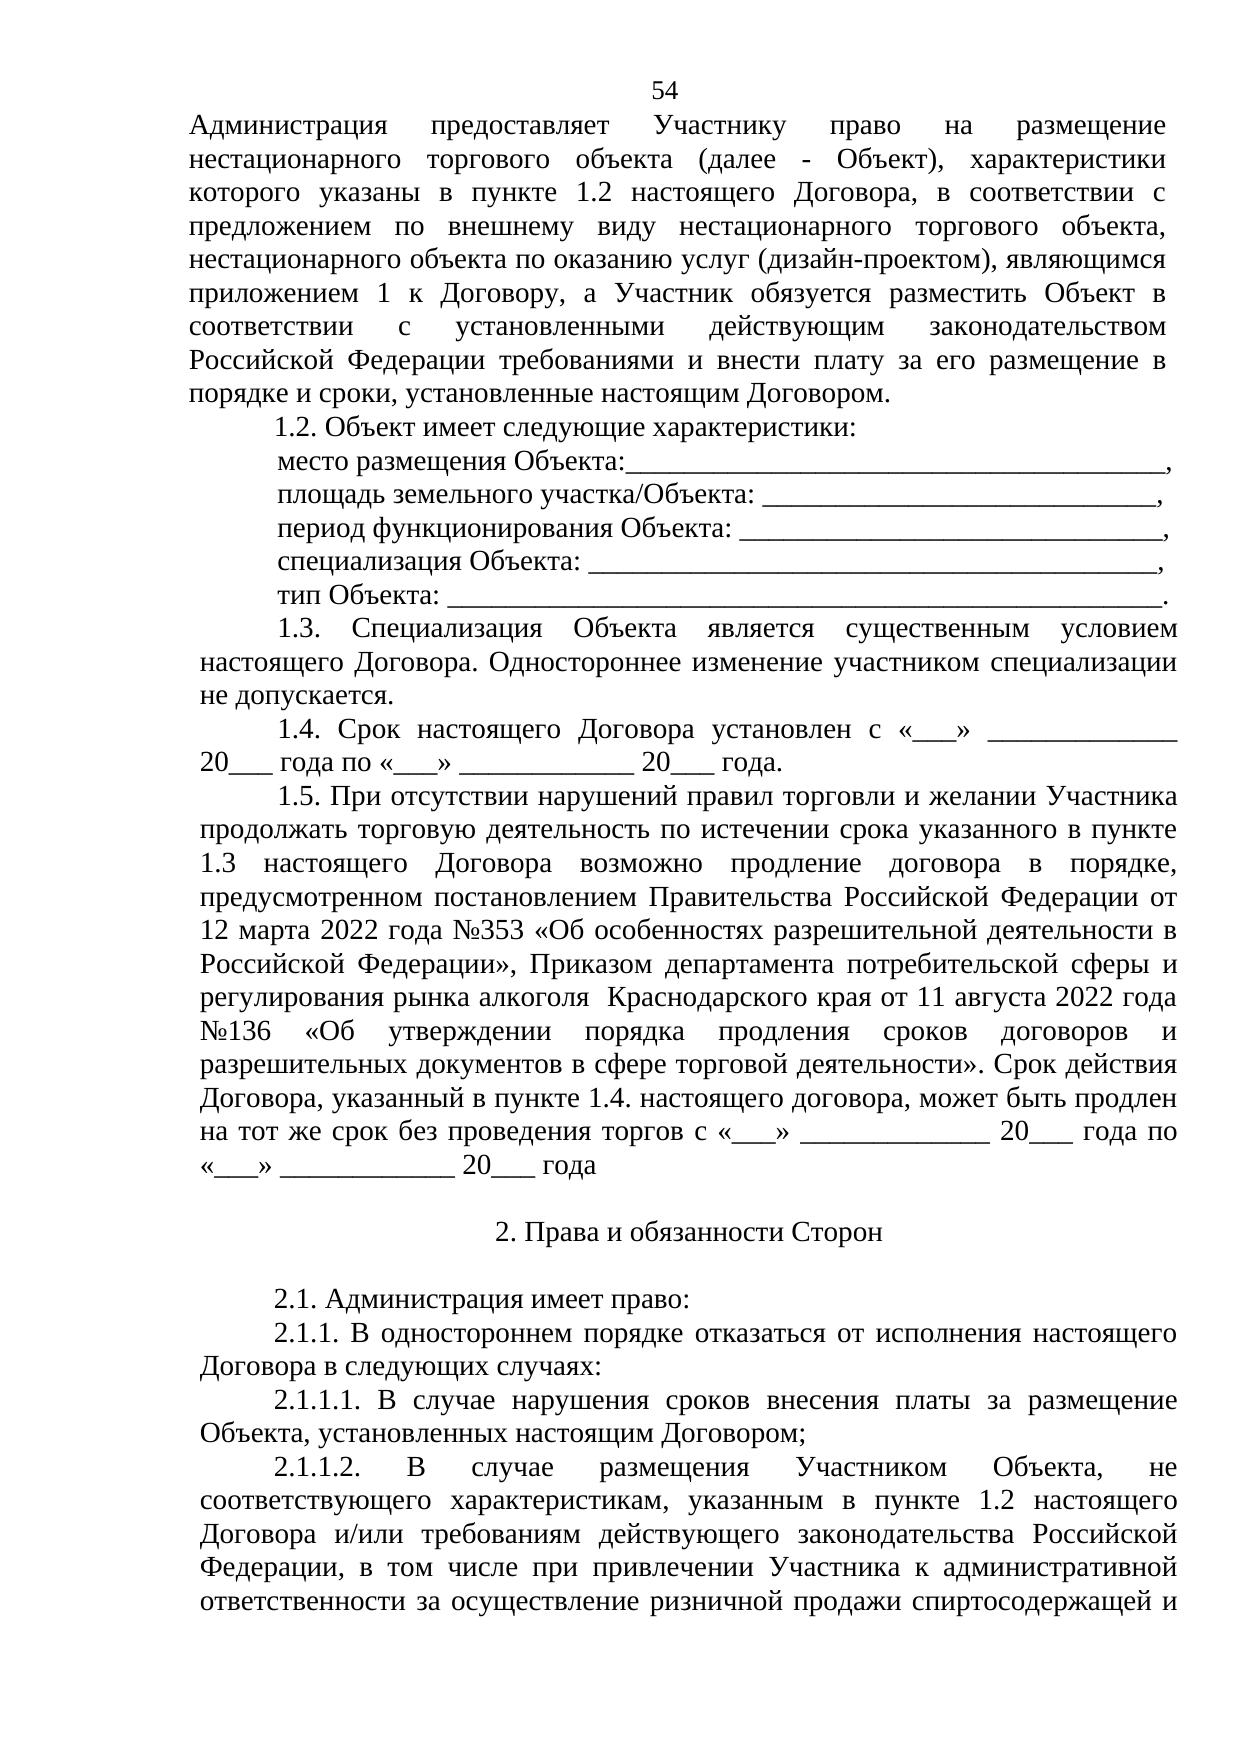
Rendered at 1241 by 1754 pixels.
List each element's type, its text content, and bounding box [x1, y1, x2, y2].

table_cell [177, 107, 1196, 409]
table_cell 1.2. Объект имеет следующие характеристики: место размещения Объекта:_____________________________________, площадь земельного участка/Объекта: ___________________________, период функционирования Объекта: _____________________________, специализация Объекта: _______________________________________, тип Объекта: _________________________________________________. 1.3. Специализация Объекта является существенным условием настоящего Договора. Одностороннее изменение участником специализации не допускается. 1.4. Срок настоящего Договора установлен с «___» _____________ 20___ года по «___» ____________ 20___ года. 1.5. При отсутствии нарушений правил торговли и желании Участника продолжать торговую деятельность по истечении срока указанного в пункте 1.3 настоящего Договора возможно продление договора в порядке, предусмотренном постановлением Правительства Российской Федерации от 12 марта 2022 года №353 «Об особенностях разрешительной деятельности в Российской Федерации», Приказом департамента потребительской сферы и регулирования рынка алкоголя Краснодарского края от 11 августа 2022 года №136 «Об утверждении порядка продления сроков договоров и разрешительных документов в сфере торговой деятельности». Срок действия Договора, указанный в пункте 1.4. настоящего договора, может быть продлен на тот же срок без проведения торгов с «___» _____________ 20___ года по «___» ____________ 20___ года [188, 409, 1207, 1181]
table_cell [188, 1181, 1207, 1617]
